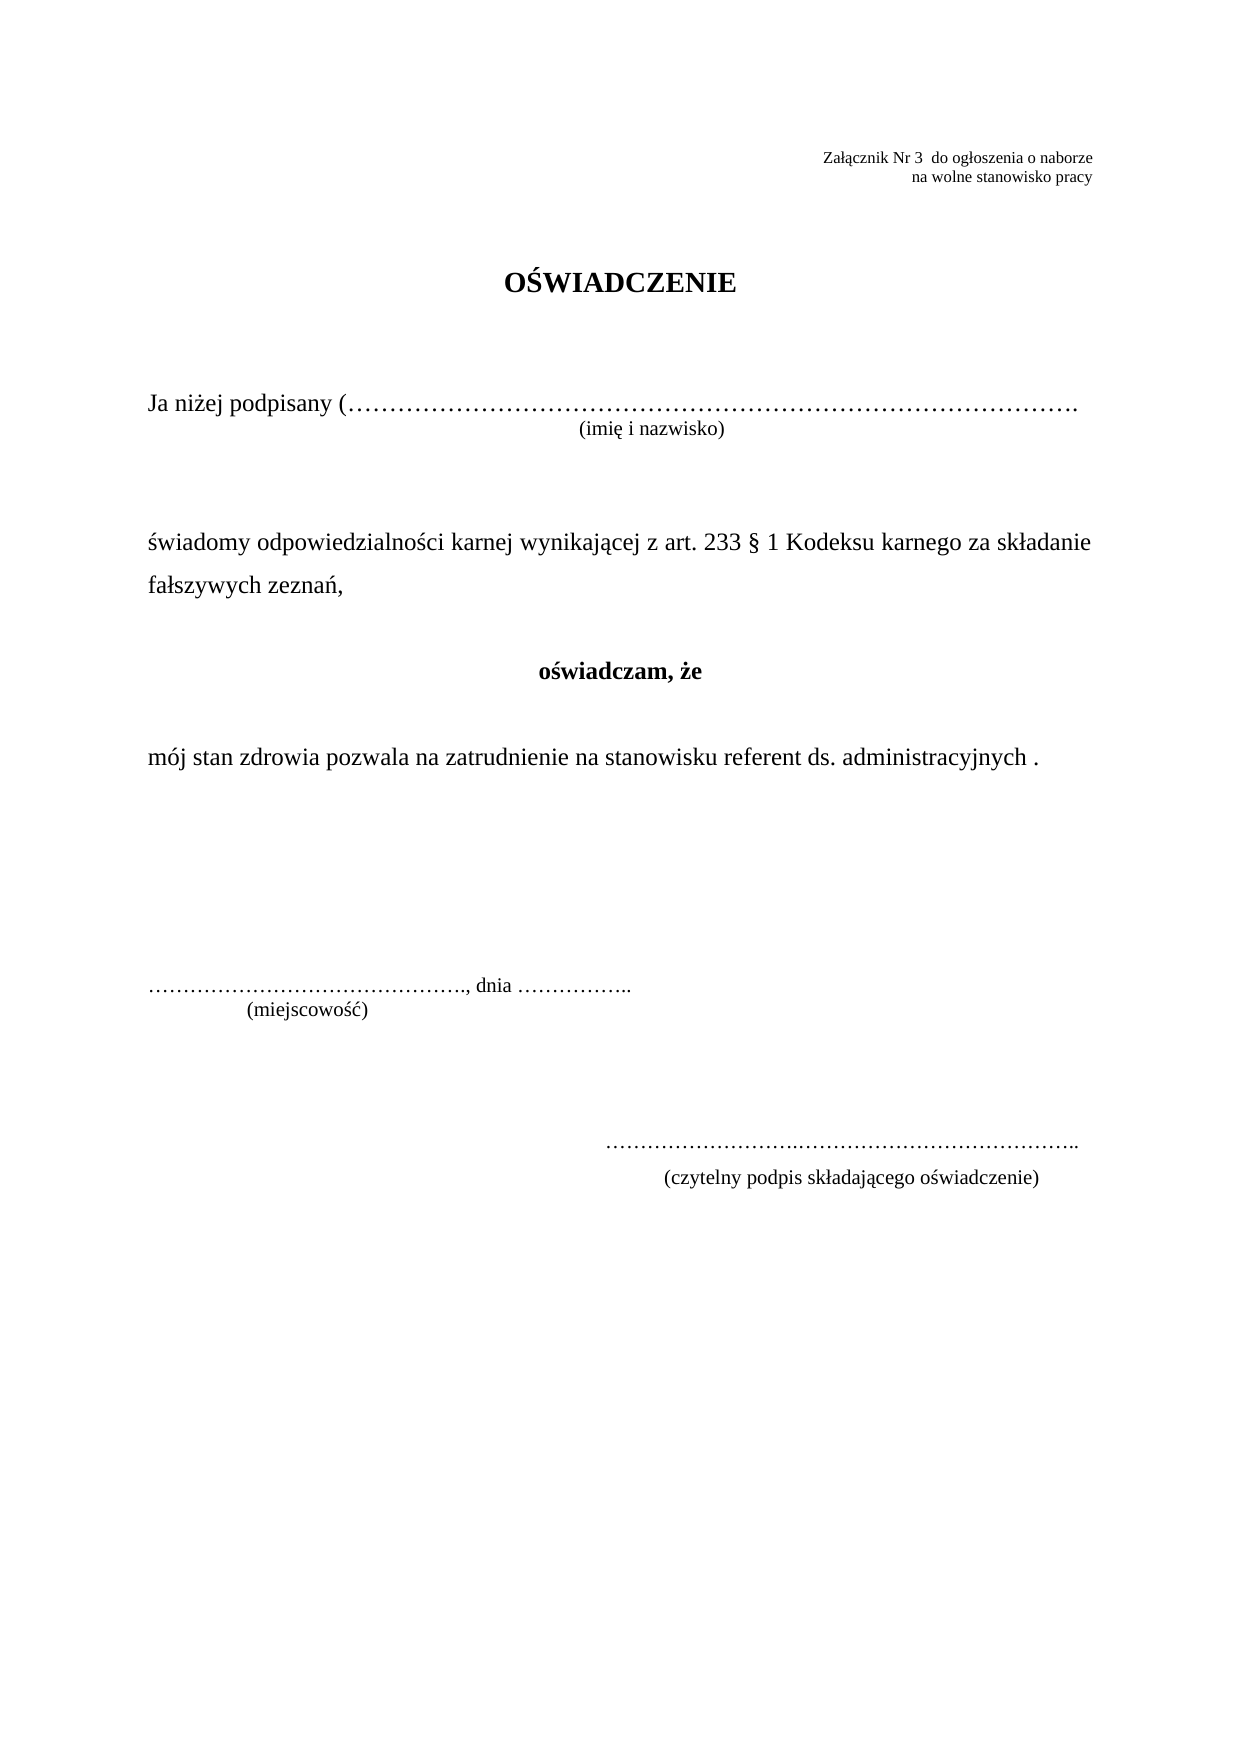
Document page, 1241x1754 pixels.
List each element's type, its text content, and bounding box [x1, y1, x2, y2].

text świadomy odpowiedzialności karnej wynikającej z art. 233 § 1 Kodeksu karnego za składanie fałszywych zeznań, [148, 527, 1093, 598]
text ……………………….………………………………….. [148, 1129, 1093, 1153]
text oświadczam, że [148, 656, 1093, 685]
text (imię i nazwisko) [148, 416, 1093, 440]
text (czytelny podpis składającego oświadczenie) [148, 1165, 1093, 1189]
text Załącznik Nr 3 do ogłoszenia o naborze [148, 148, 1093, 167]
text OŚWIADCZENIE [148, 265, 1093, 299]
text mój stan zdrowia pozwala na zatrudnienie na stanowisku referent ds. administracyjnych . [148, 742, 1093, 771]
text ………………………………………., dnia …………….. [148, 973, 1093, 997]
text na wolne stanowisko pracy [148, 167, 1093, 186]
text (miejscowość) [148, 997, 1093, 1021]
text Ja niżej podpisany (……………………………………………………………………………. [148, 388, 1093, 416]
